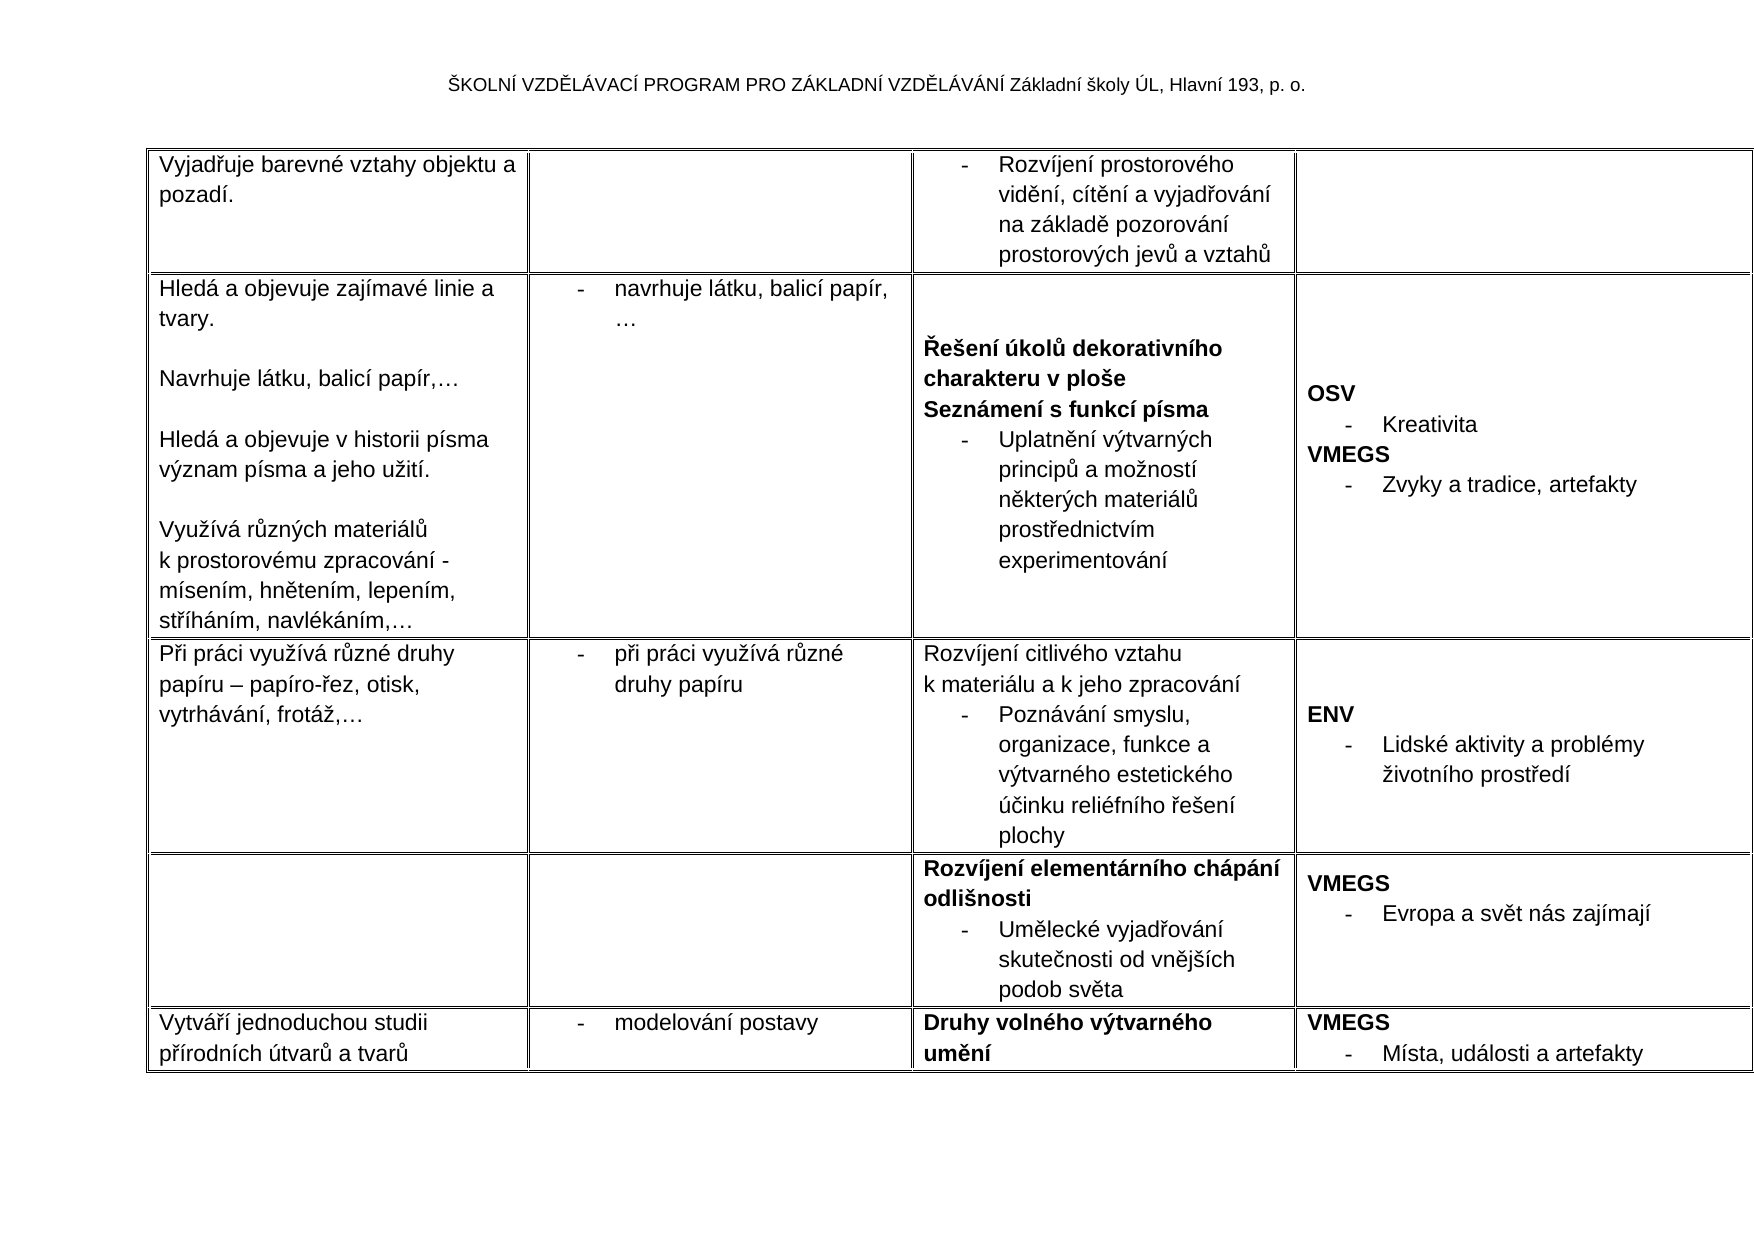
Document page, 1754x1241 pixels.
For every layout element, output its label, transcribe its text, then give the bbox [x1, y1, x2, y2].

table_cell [1296, 151, 1752, 272]
table_cell modelování postavy [528, 1009, 912, 1070]
table_cell OSV Kreativita VMEGS Zvyky a tradice, artefakty [1297, 272, 1752, 637]
table_cell [530, 855, 911, 1006]
table_cell Řešení úkolů dekorativního charakteru v ploše Seznámení s funkcí písma Uplatnění výtvarných principů a možností některých materiálů prostřednictvím experimentování [914, 275, 1294, 637]
table_cell [148, 852, 528, 1006]
table_cell při práci využívá různé druhy papíru [530, 640, 911, 852]
table_cell VMEGS Evropa a svět nás zajímají [1296, 852, 1753, 1006]
table_cell Rozvíjení elementárního chápání odlišnosti Umělecké vyjadřování skutečnosti od vnějších podob světa [914, 855, 1294, 1006]
table_cell Hledá a objevuje zajímavé linie a tvary. Navrhuje látku, balicí papír,… Hledá a objevuje v historii písma význam písma a jeho užití. Využívá různých materiálů k prostorovému zpracování - mísením, hnětením, lepením, stříháním, navlékáním,… [149, 272, 527, 637]
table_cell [528, 151, 912, 272]
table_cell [148, 1006, 528, 1070]
table_cell navrhuje látku, balicí papír,… [530, 275, 911, 637]
table_cell ENV Lidské aktivity a problémy životního prostředí [1296, 637, 1753, 852]
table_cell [912, 149, 1296, 272]
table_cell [149, 151, 528, 272]
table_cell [1296, 1006, 1753, 1070]
table_cell Při práci využívá různé druhy papíru – papíro-řez, otisk, vytrhávání, frotáž,… [148, 637, 528, 852]
table_cell Rozvíjení citlivého vztahu k materiálu a k jeho zpracování Poznávání smyslu, organizace, funkce a výtvarného estetického účinku reliéfního řešení plochy [914, 640, 1294, 852]
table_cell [912, 1006, 1296, 1070]
